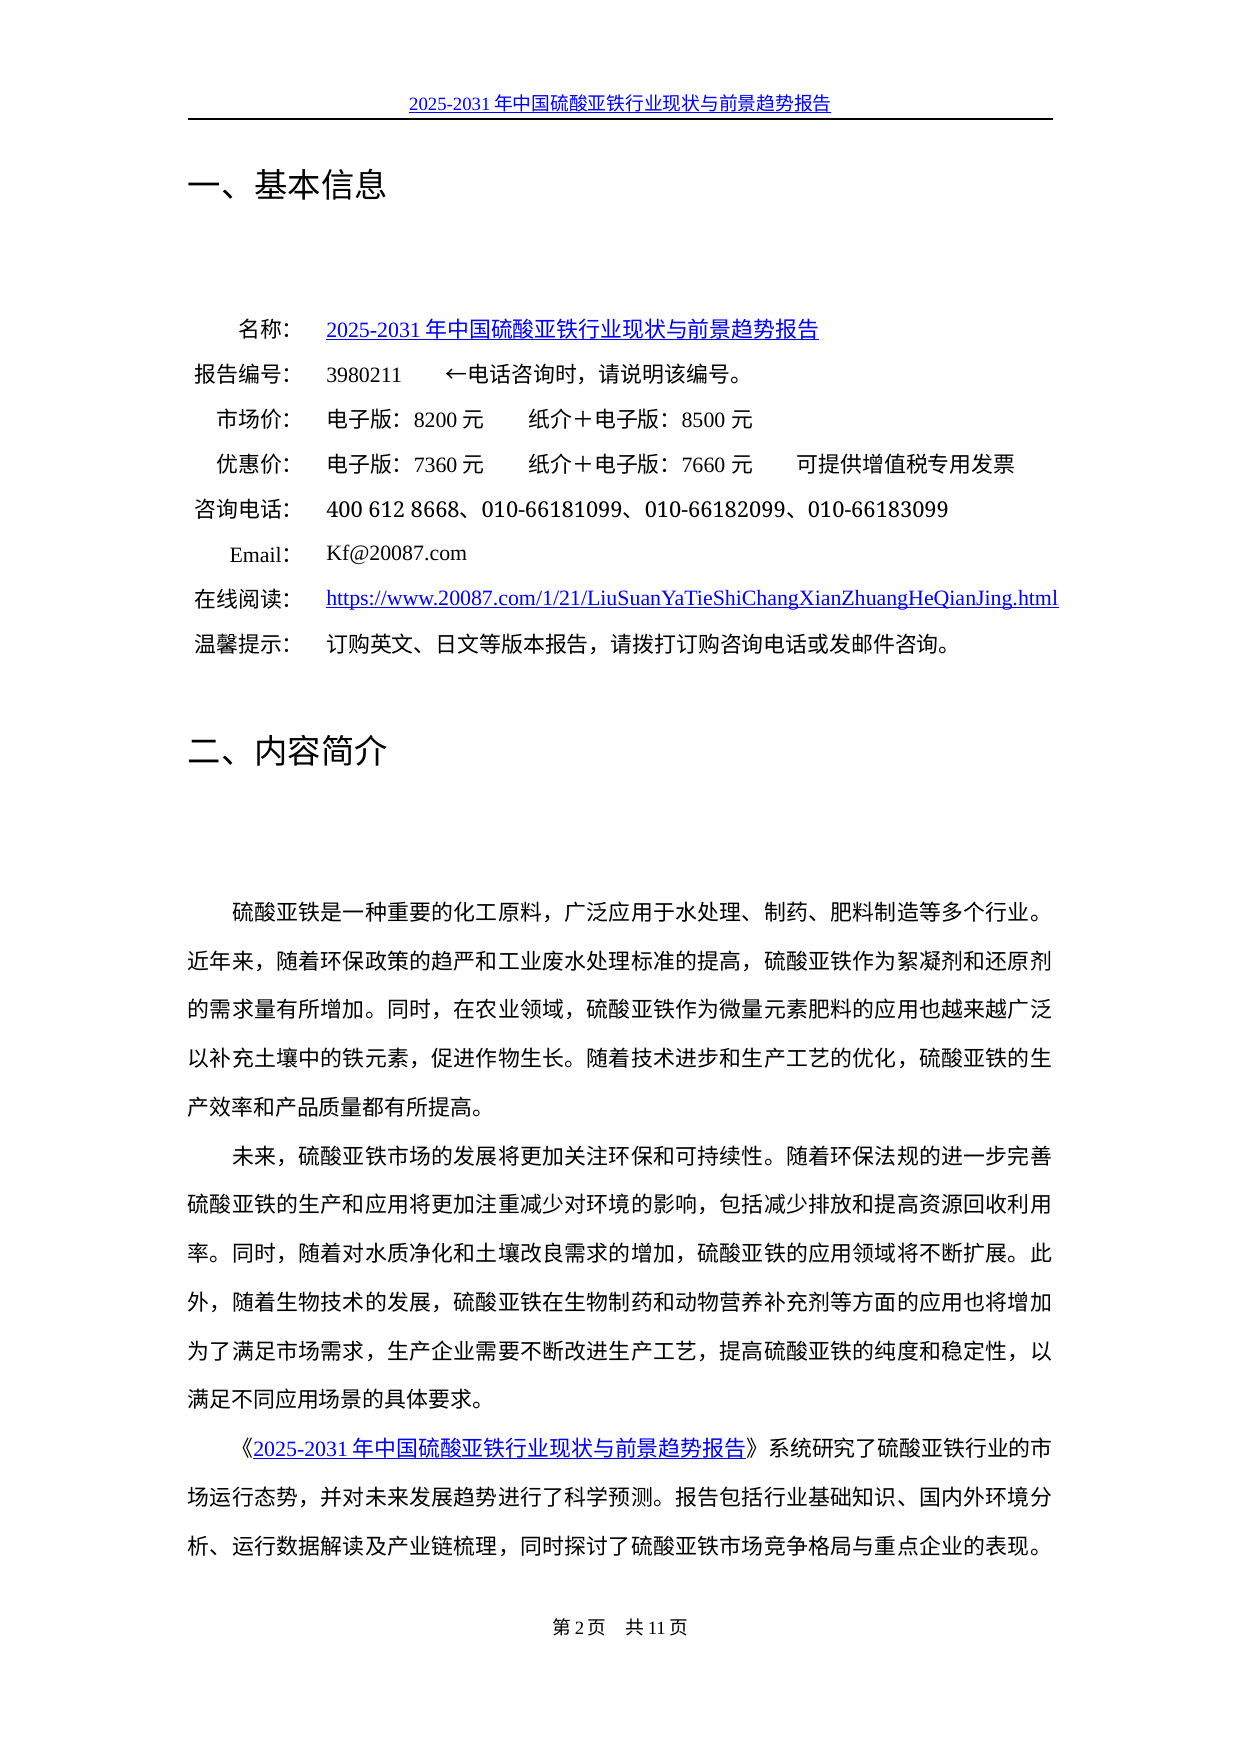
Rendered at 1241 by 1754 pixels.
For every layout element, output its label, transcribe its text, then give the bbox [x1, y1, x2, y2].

title 一、基本信息 [187, 150, 1053, 215]
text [187, 894, 1053, 1561]
table_cell 咨询电话： [167, 492, 315, 537]
table_cell 订购英文、日文等版本报告，请拨打订购咨询电话或发邮件咨询。 [315, 627, 1073, 672]
table_cell Email： [167, 537, 315, 582]
table_cell Kf@20087.com [315, 537, 1073, 582]
table_cell 优惠价： [167, 447, 315, 492]
table_cell 温馨提示： [167, 627, 315, 672]
table_cell [315, 582, 1073, 627]
table_cell 电子版：7360 元 纸介＋电子版：7660 元 可提供增值税专用发票 [315, 447, 1073, 492]
table_cell 在线阅读： [167, 582, 315, 627]
title 二、内容简介 [187, 717, 1053, 782]
table_cell 市场价： [167, 402, 315, 447]
table_cell 电子版：8200 元 纸介＋电子版：8500 元 [315, 402, 1073, 447]
table_header 2025-2031年中国硫酸亚铁行业现状与前景趋势报告 [315, 312, 1073, 357]
table_cell 报告编号： [167, 357, 315, 402]
table_header 名称： [167, 312, 315, 357]
table_cell 400 612 8668、010-66181099、010-66182099、010-66183099 [315, 492, 1073, 537]
table_cell 3980211 ←电话咨询时，请说明该编号。 [315, 357, 1073, 402]
